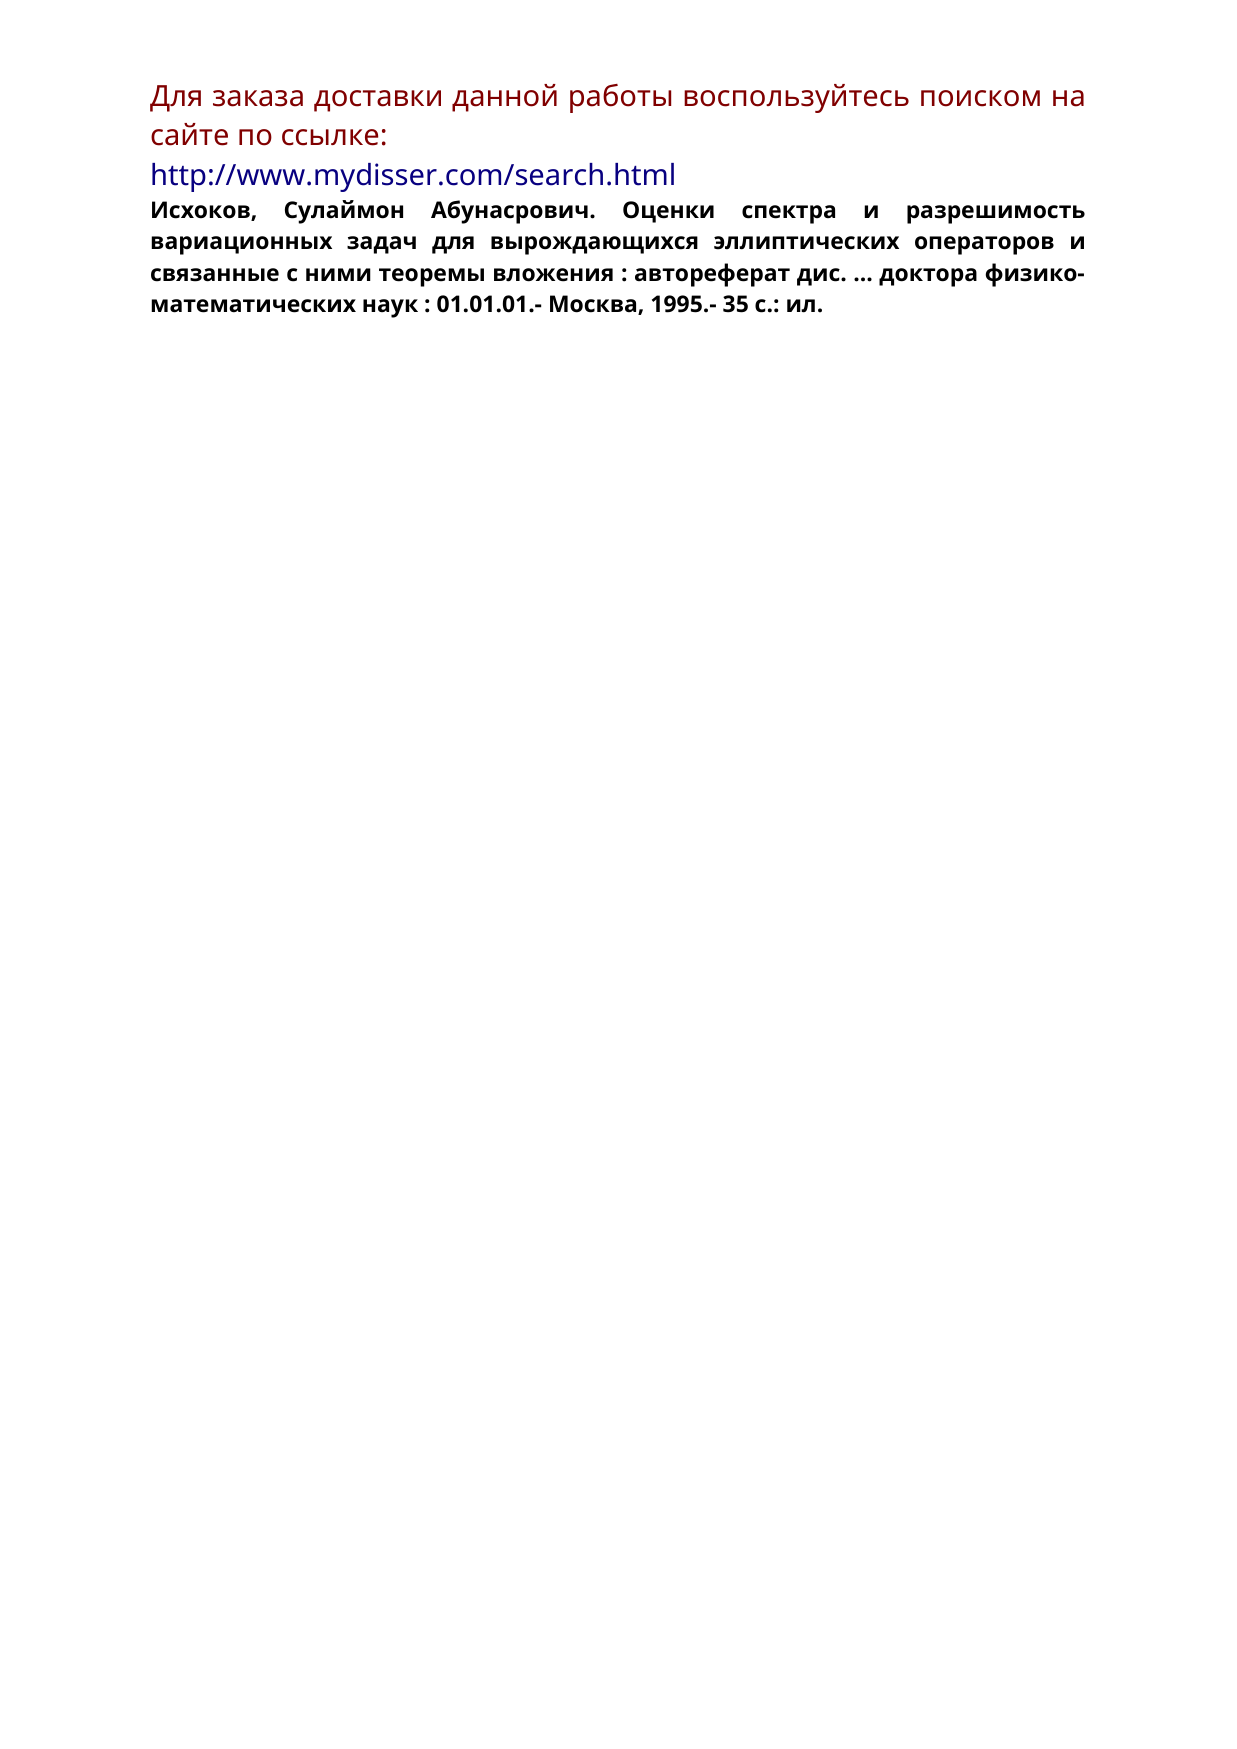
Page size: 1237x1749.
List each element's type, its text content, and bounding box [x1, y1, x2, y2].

text Исхоков, Сулаймон Абунасрович. Оценки спектра и разрешимость вариационных задач для вырождающихся эллиптических операторов и связанные с ними теоремы вложения : автореферат дис. ... доктора физико-математических наук : 01.01.01.- Москва, 1995.- 35 с.: ил. [150, 194, 1086, 319]
